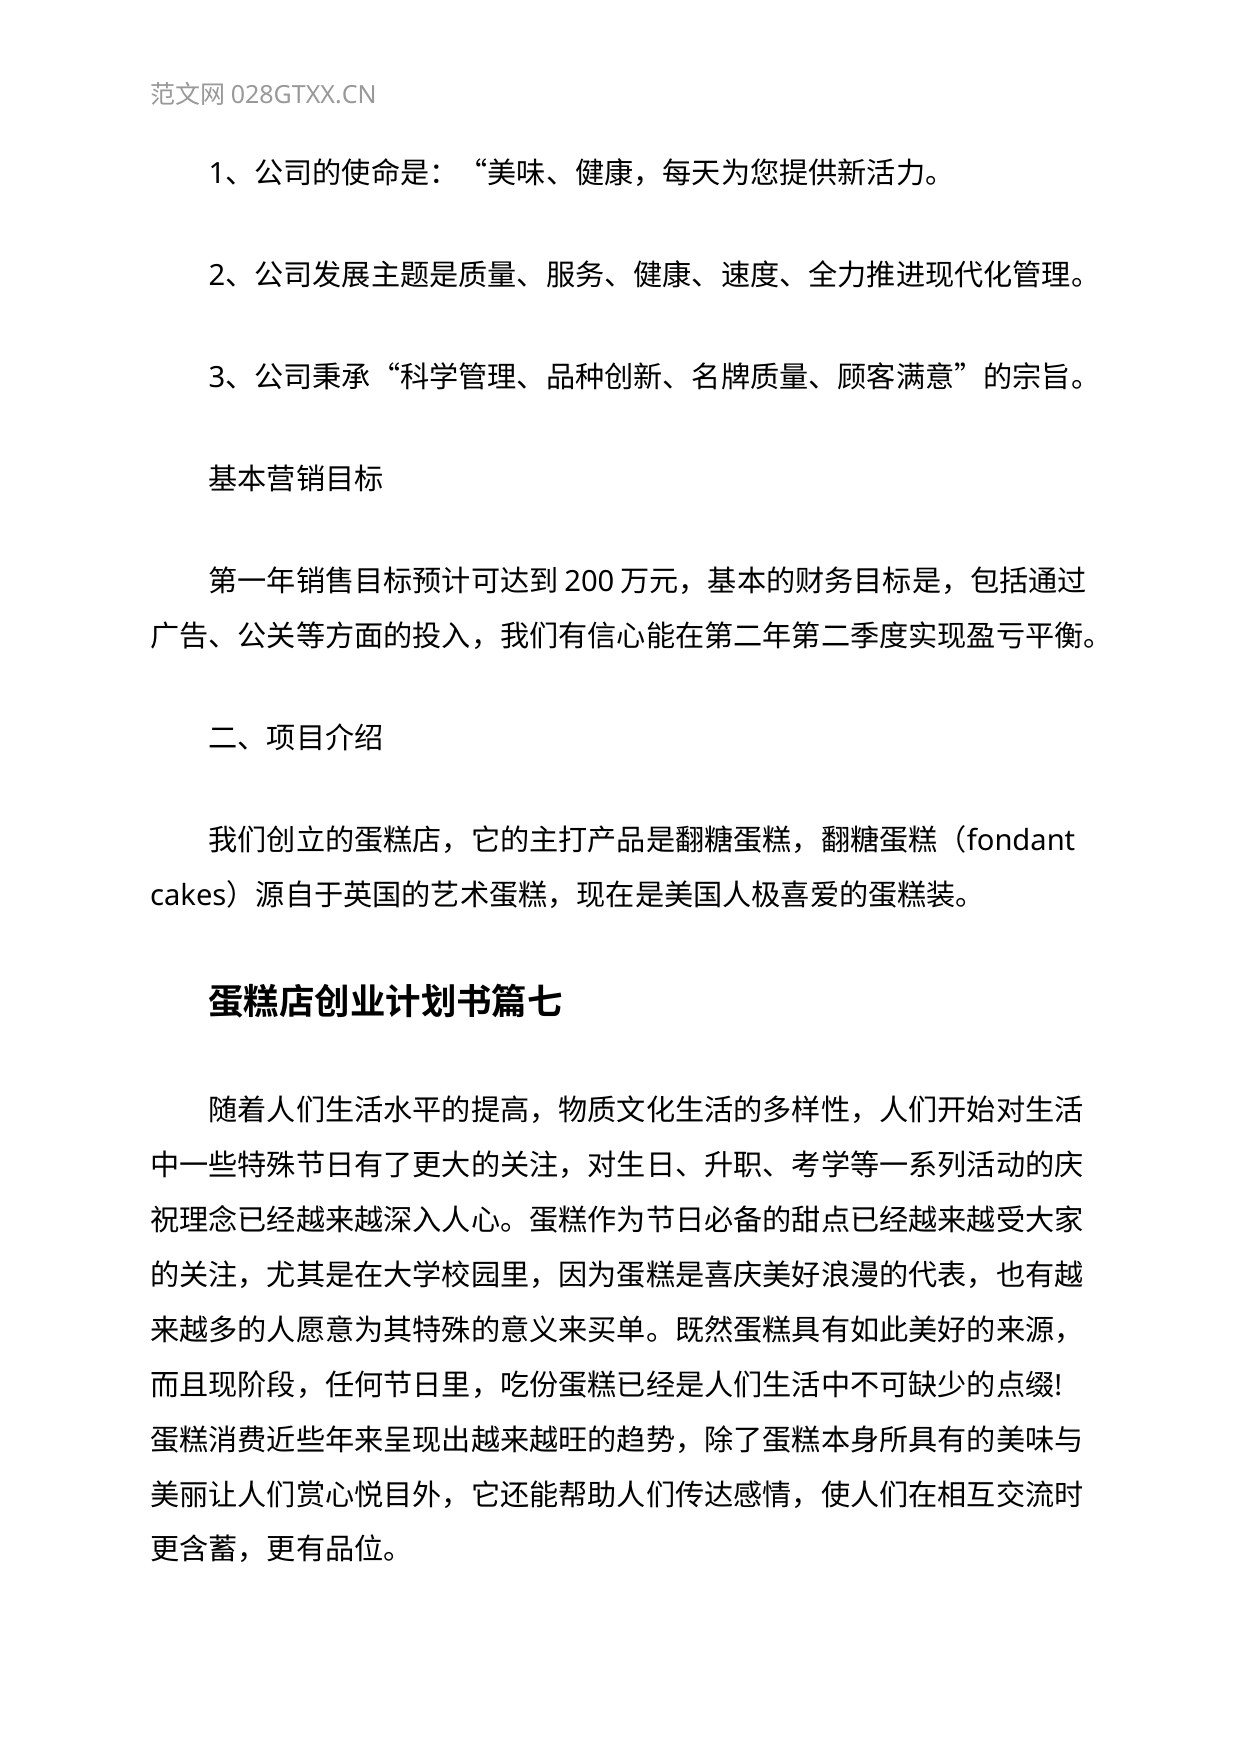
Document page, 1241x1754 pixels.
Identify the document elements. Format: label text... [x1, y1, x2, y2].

text 第一年销售目标预计可达到200万元，基本的财务目标是，包括通过广告、公关等方面的投入，我们有信心能在第二年第二季度实现盈亏平衡。 [150, 558, 1090, 655]
text 1、公司的使命是：“美味、健康，每天为您提供新活力。 [150, 150, 1090, 192]
text 2、公司发展主题是质量、服务、健康、速度、全力推进现代化管理。 [150, 252, 1090, 294]
text 3、公司秉承“科学管理、品种创新、名牌质量、顾客满意”的宗旨。 [150, 354, 1090, 396]
text 基本营销目标 [150, 456, 1090, 498]
text 随着人们生活水平的提高，物质文化生活的多样性，人们开始对生活中一些特殊节日有了更大的关注，对生日、升职、考学等一系列活动的庆祝理念已经越来越深入人心。蛋糕作为节日必备的甜点已经越来越受大家的关注，尤其是在大学校园里，因为蛋糕是喜庆美好浪漫的代表，也有越来越多的人愿意为其特殊的意义来买单。既然蛋糕具有如此美好的来源，而且现阶段，任何节日里，吃份蛋糕已经是人们生活中不可缺少的点缀!蛋糕消费近些年来呈现出越来越旺的趋势，除了蛋糕本身所具有的美味与美丽让人们赏心悦目外，它还能帮助人们传达感情，使人们在相互交流时更含蓄，更有品位。 [150, 1087, 1090, 1568]
text 蛋糕店创业计划书篇七 [150, 973, 1090, 1024]
text 二、项目介绍 [150, 714, 1090, 757]
text 我们创立的蛋糕店，它的主打产品是翻糖蛋糕，翻糖蛋糕（fondant cakes）源自于英国的艺术蛋糕，现在是美国人极喜爱的蛋糕装。 [150, 816, 1090, 914]
